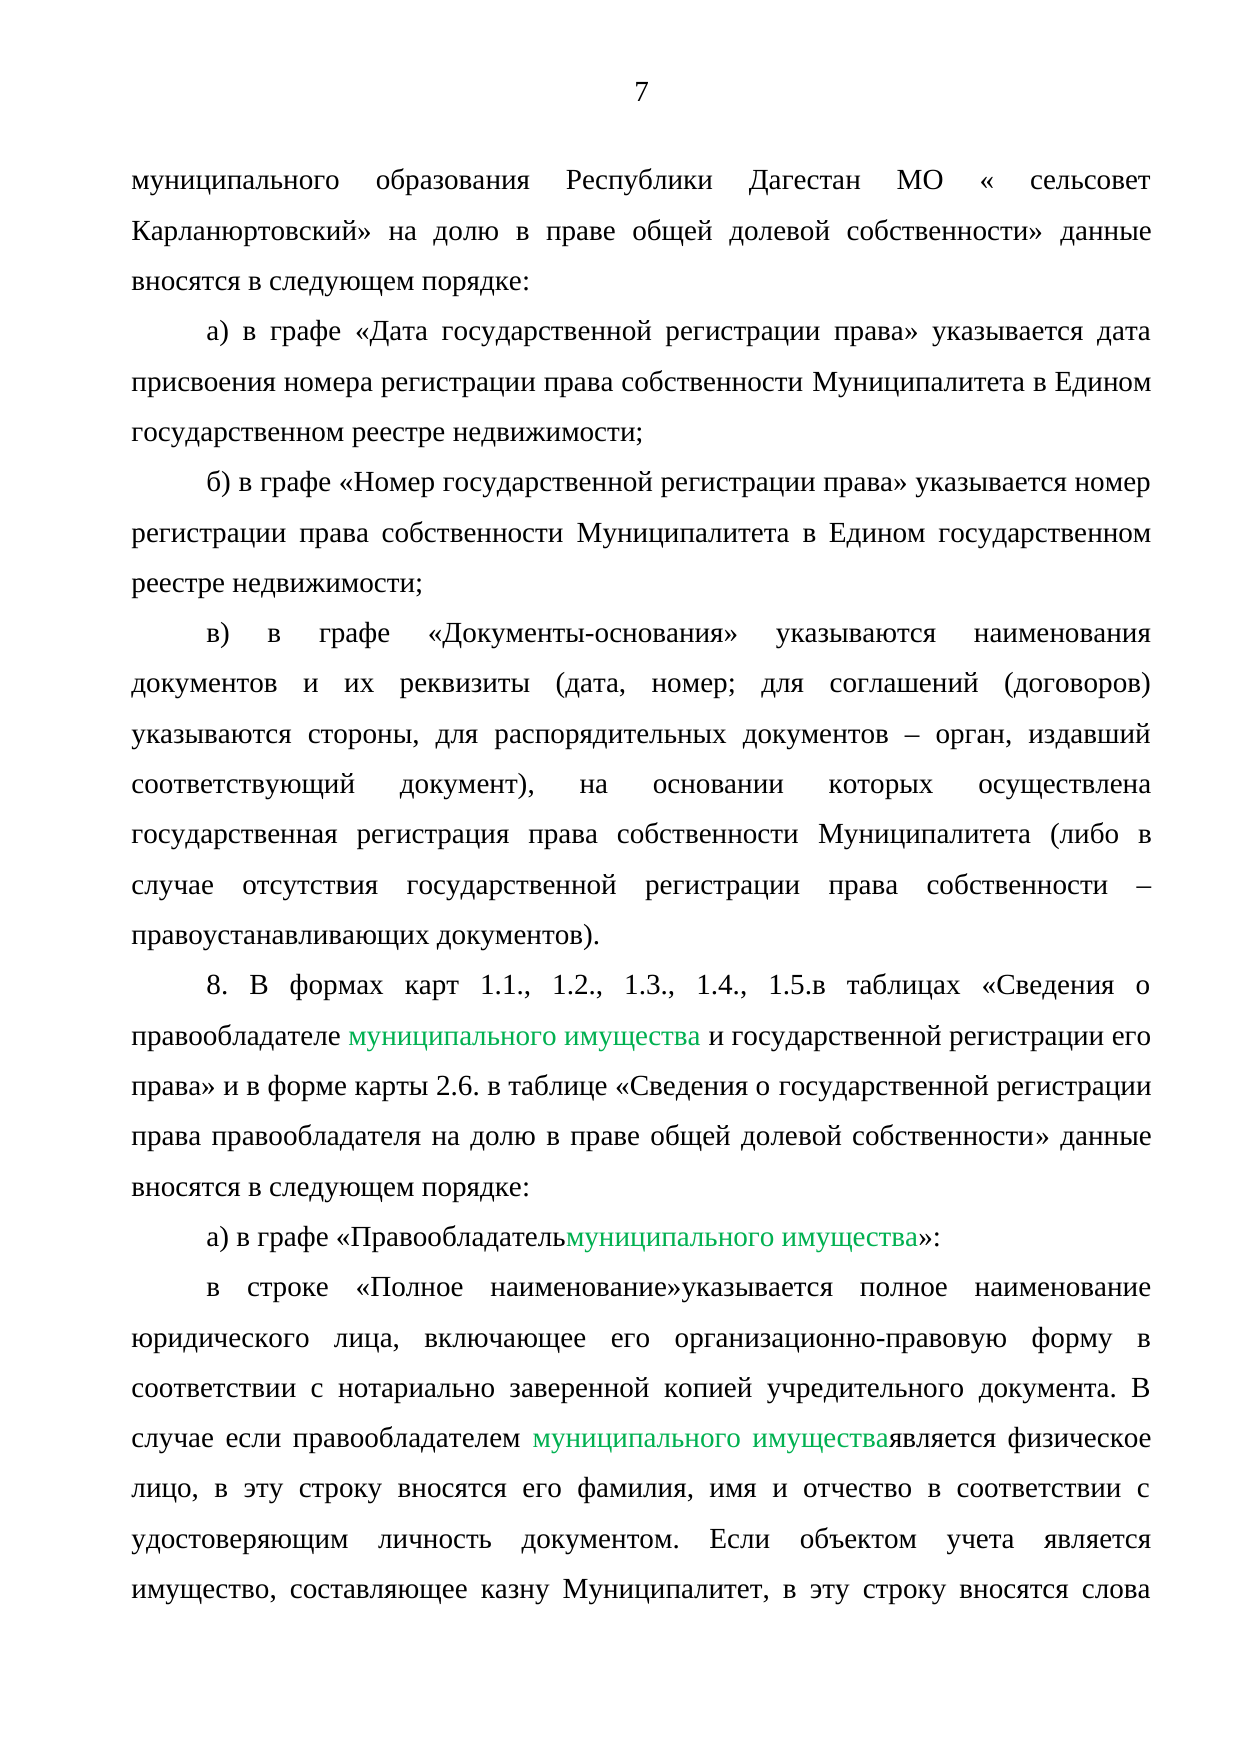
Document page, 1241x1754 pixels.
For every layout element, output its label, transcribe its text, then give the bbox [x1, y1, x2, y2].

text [131, 1269, 1152, 1605]
text 8. В формах карт 1.1., 1.2., 1.3., 1.4., 1.5.в таблицах «Сведения о правообладателе муниципального имущества и государственной регистрации его права» и в форме карты 2.6. в таблице «Сведения о государственной регистрации права правообладателя на долю в праве общей долевой собственности» данные вносятся в следующем порядке: [131, 967, 1152, 1202]
text б) в графе «Номер государственной регистрации права» указывается номер регистрации права собственности Муниципалитета в Едином государственном реестре недвижимости; [131, 464, 1152, 598]
text а) в графе «Дата государственной регистрации права» указывается дата присвоения номера регистрации права собственности Муниципалитета в Едином государственном реестре недвижимости; [131, 313, 1152, 448]
text а) в графе «Правообладательмуниципального имущества»: [131, 1219, 1152, 1253]
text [131, 162, 1152, 297]
text в) в графе «Документы-основания» указываются наименования документов и их реквизиты (дата, номер; для соглашений (договоров) указываются стороны, для распорядительных документов – орган, издавший соответствующий документ), на основании которых осуществлена государственная регистрация права собственности Муниципалитета (либо в случае отсутствия государственной регистрации права собственности – правоустанавливающих документов). [131, 615, 1152, 951]
